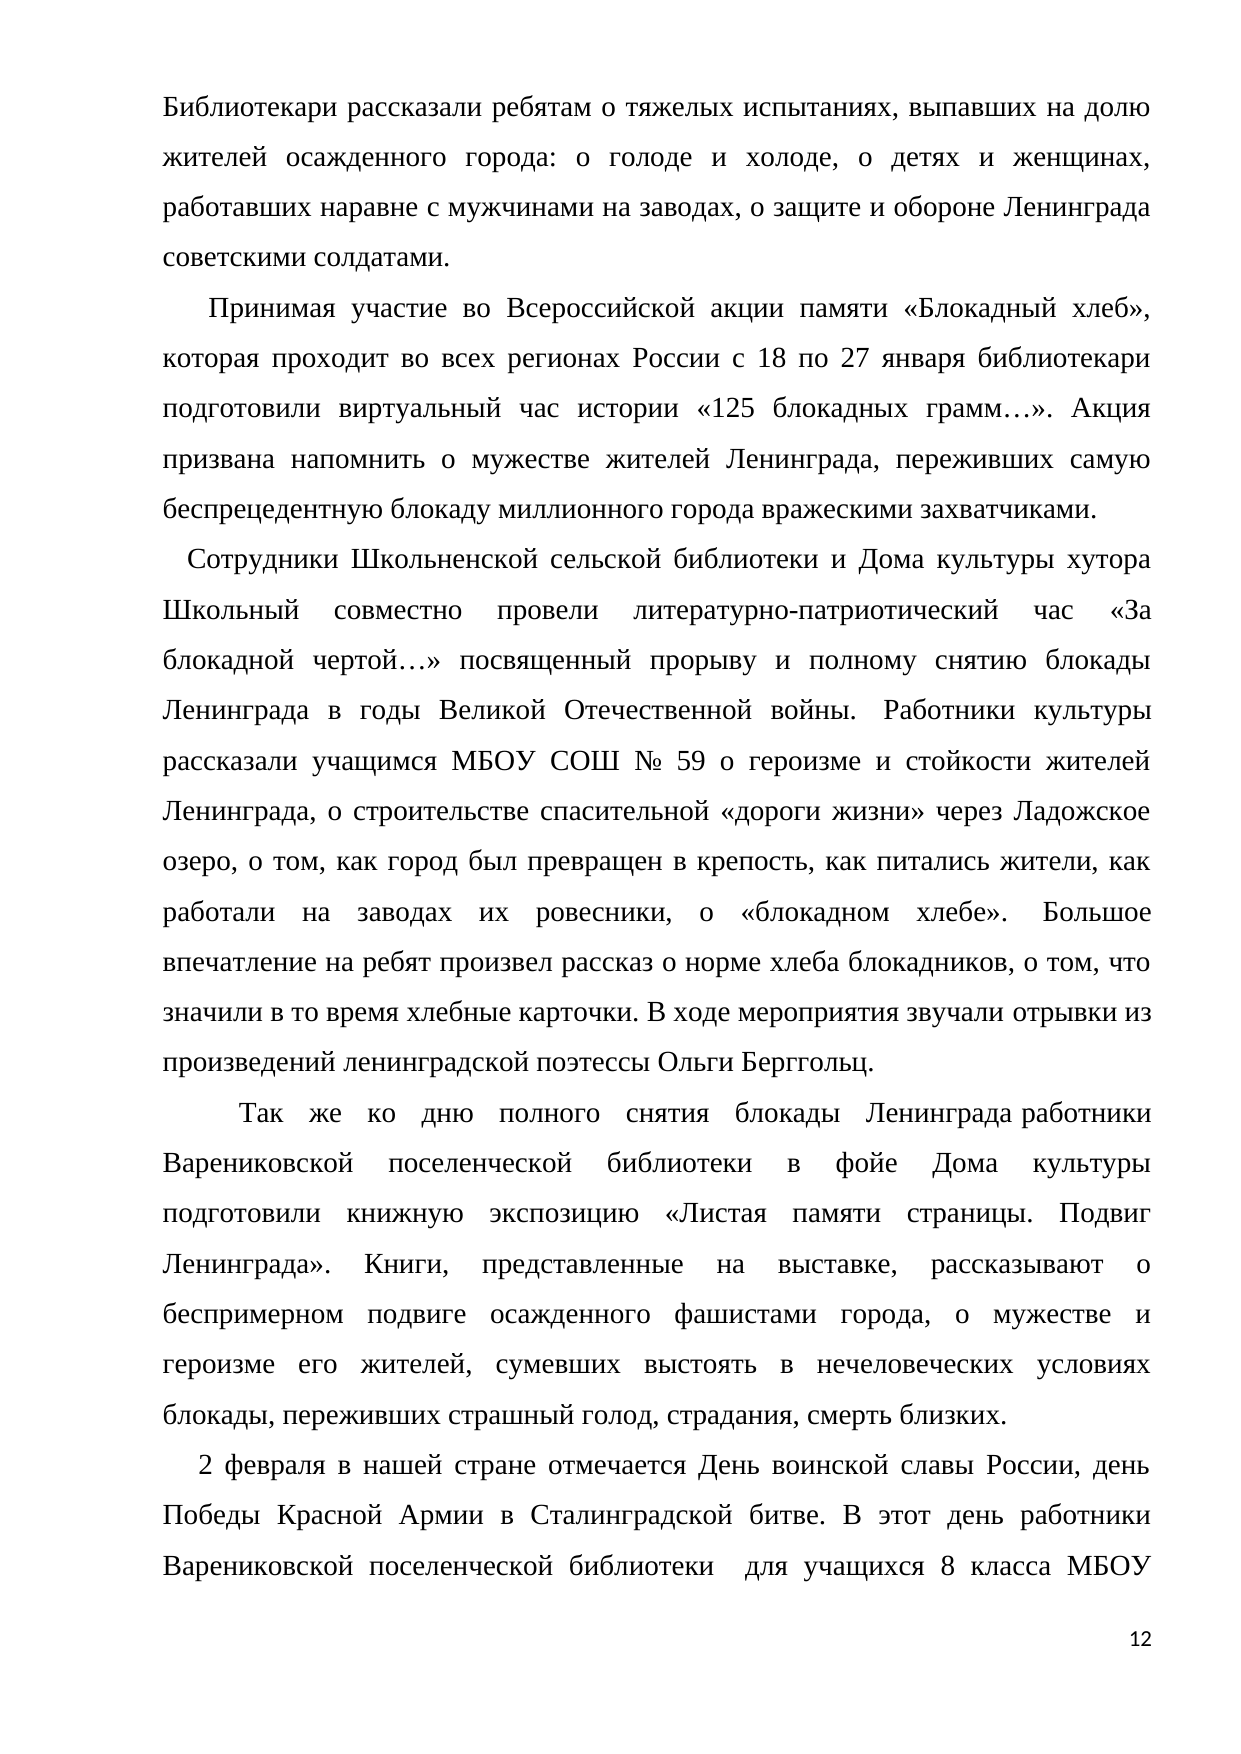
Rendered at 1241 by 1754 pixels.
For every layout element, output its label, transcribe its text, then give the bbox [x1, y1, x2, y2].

text Сотрудники Школьненской сельской библиотеки и Дома культуры хутора Школьный совместно провели литературно-патриотический час «За блокадной чертой…» посвященный прорыву и полному снятию блокады Ленинграда в годы Великой Отечественной войны. Работники культуры рассказали учащимся МБОУ СОШ № 59 о героизме и стойкости жителей Ленинграда, о строительстве спасительной «дороги жизни» через Ладожское озеро, о том, как город был превращен в крепость, как питались жители, как работали на заводах их ровесники, о «блокадном хлебе». Большое впечатление на ребят произвел рассказ о норме хлеба блокадников, о том, что значили в то время хлебные карточки. В ходе мероприятия звучали отрывки из произведений ленинградской поэтессы Ольги Берггольц. [162, 541, 1152, 1078]
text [162, 1447, 1152, 1581]
text Принимая участие во Всероссийской акции памяти «Блокадный хлеб», которая проходит во всех регионах России с 18 по 27 января библиотекари подготовили виртуальный час истории «125 блокадных грамм…». Акция призвана напомнить о мужестве жителей Ленинграда, переживших самую беспрецедентную блокаду миллионного города вражескими захватчиками. [162, 290, 1152, 525]
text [162, 89, 1152, 273]
text Так же ко дню полного снятия блокады Ленинграда работники Варениковской поселенческой библиотеки в фойе Дома культуры подготовили книжную экспозицию «Листая памяти страницы. Подвиг Ленинграда». Книги, представленные на выставке, рассказывают о беспримерном подвиге осажденного фашистами города, о мужестве и героизме его жителей, сумевших выстоять в нечеловеческих условиях блокады, переживших страшный голод, страдания, смерть близких. [162, 1095, 1152, 1430]
